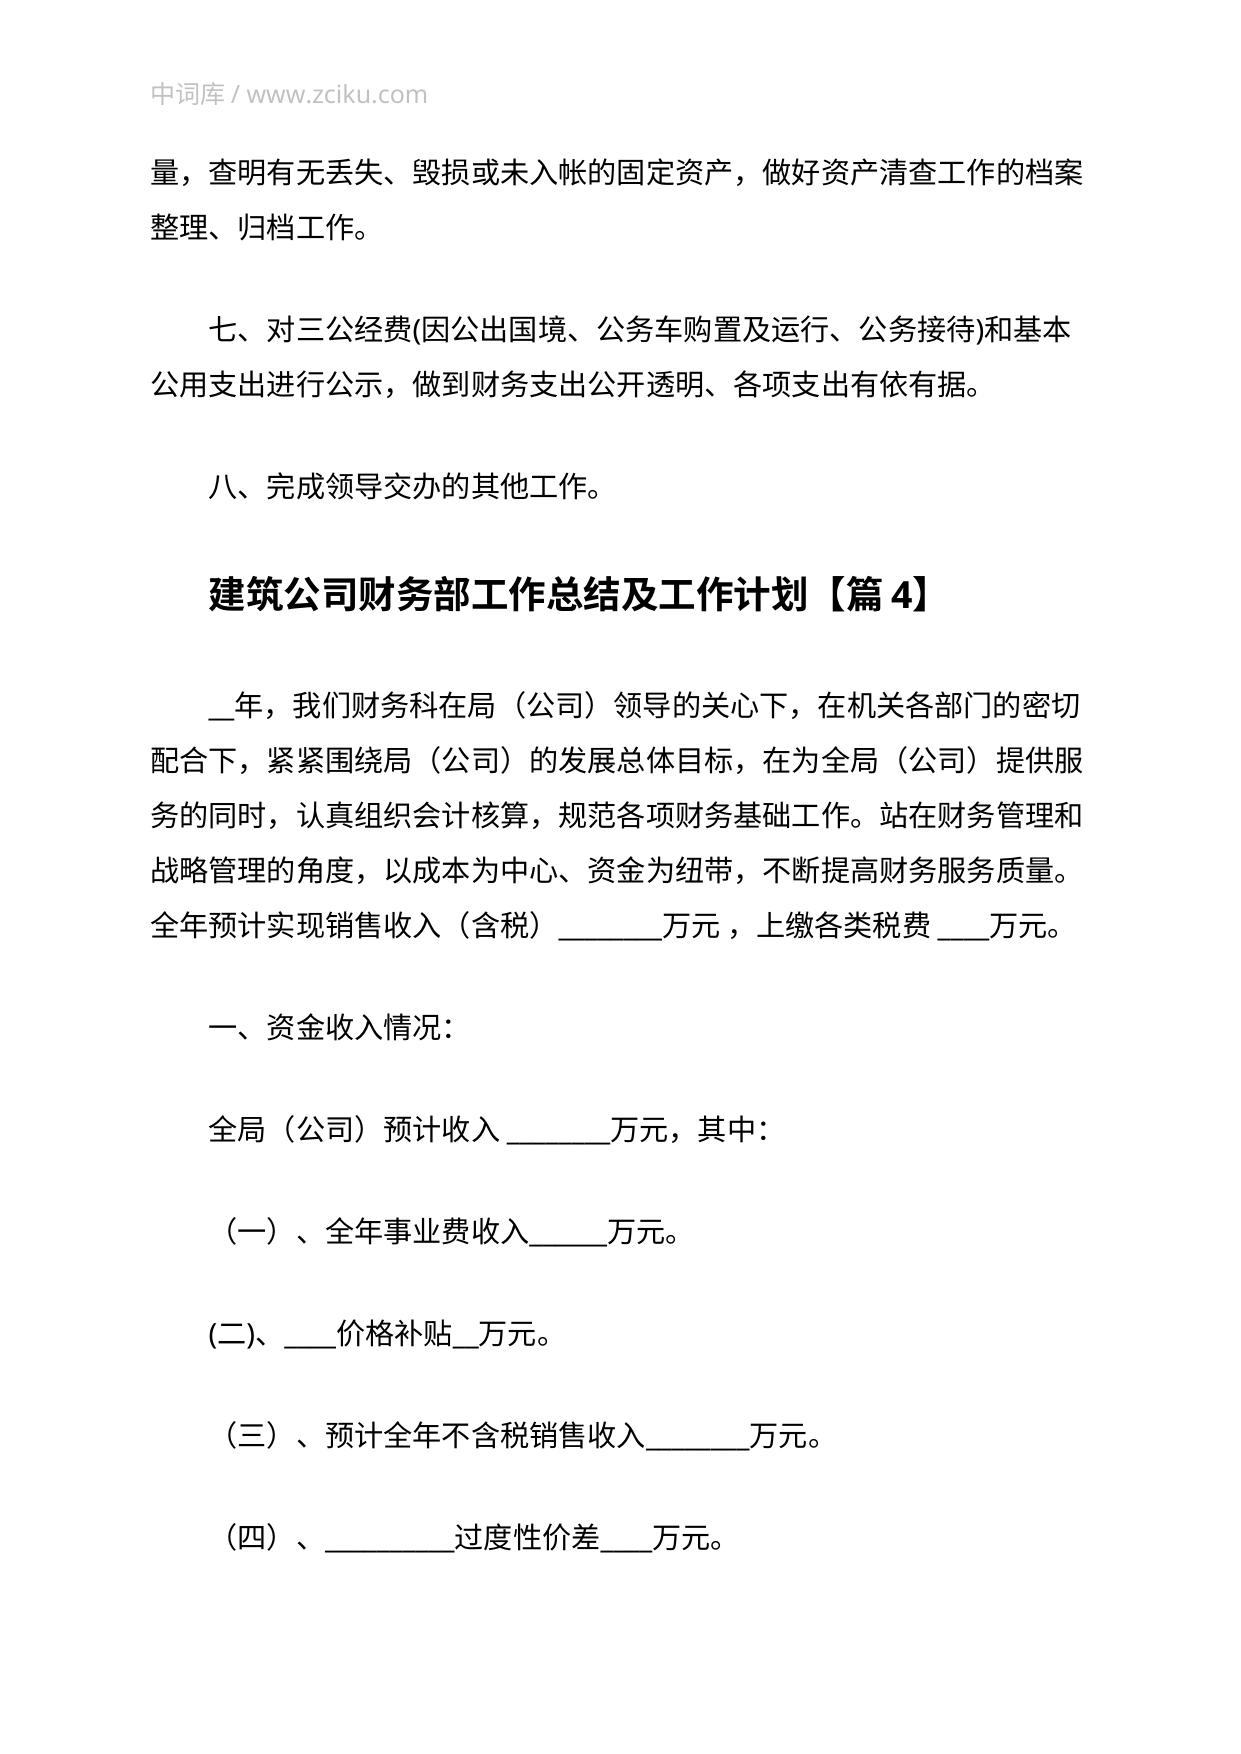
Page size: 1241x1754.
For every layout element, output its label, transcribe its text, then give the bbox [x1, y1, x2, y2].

text 全局（公司）预计收入 ________万元，其中： [150, 1106, 1090, 1149]
text __年，我们财务科在局（公司）领导的关心下，在机关各部门的密切配合下，紧紧围绕局（公司）的发展总体目标，在为全局（公司）提供服务的同时，认真组织会计核算，规范各项财务基础工作。站在财务管理和战略管理的角度，以成本为中心、资金为纽带，不断提高财务服务质量。全年预计实现销售收入（含税）________万元 ，上缴各类税费 ____万元。 [150, 683, 1090, 945]
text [150, 150, 1090, 247]
text （四）、__________过度性价差____万元。 [150, 1514, 1090, 1557]
text 八、完成领导交办的其他工作。 [150, 463, 1090, 506]
text (二)、____价格补贴__万元。 [150, 1310, 1090, 1353]
text 一、资金收入情况： [150, 1004, 1090, 1047]
text （三）、预计全年不含税销售收入________万元。 [150, 1412, 1090, 1454]
text （一）、全年事业费收入______万元。 [150, 1208, 1090, 1251]
text 七、对三公经费(因公出国境、公务车购置及运行、公务接待)和基本公用支出进行公示，做到财务支出公开透明、各项支出有依有据。 [150, 307, 1090, 404]
text 建筑公司财务部工作总结及工作计划【篇4】 [150, 565, 1090, 620]
